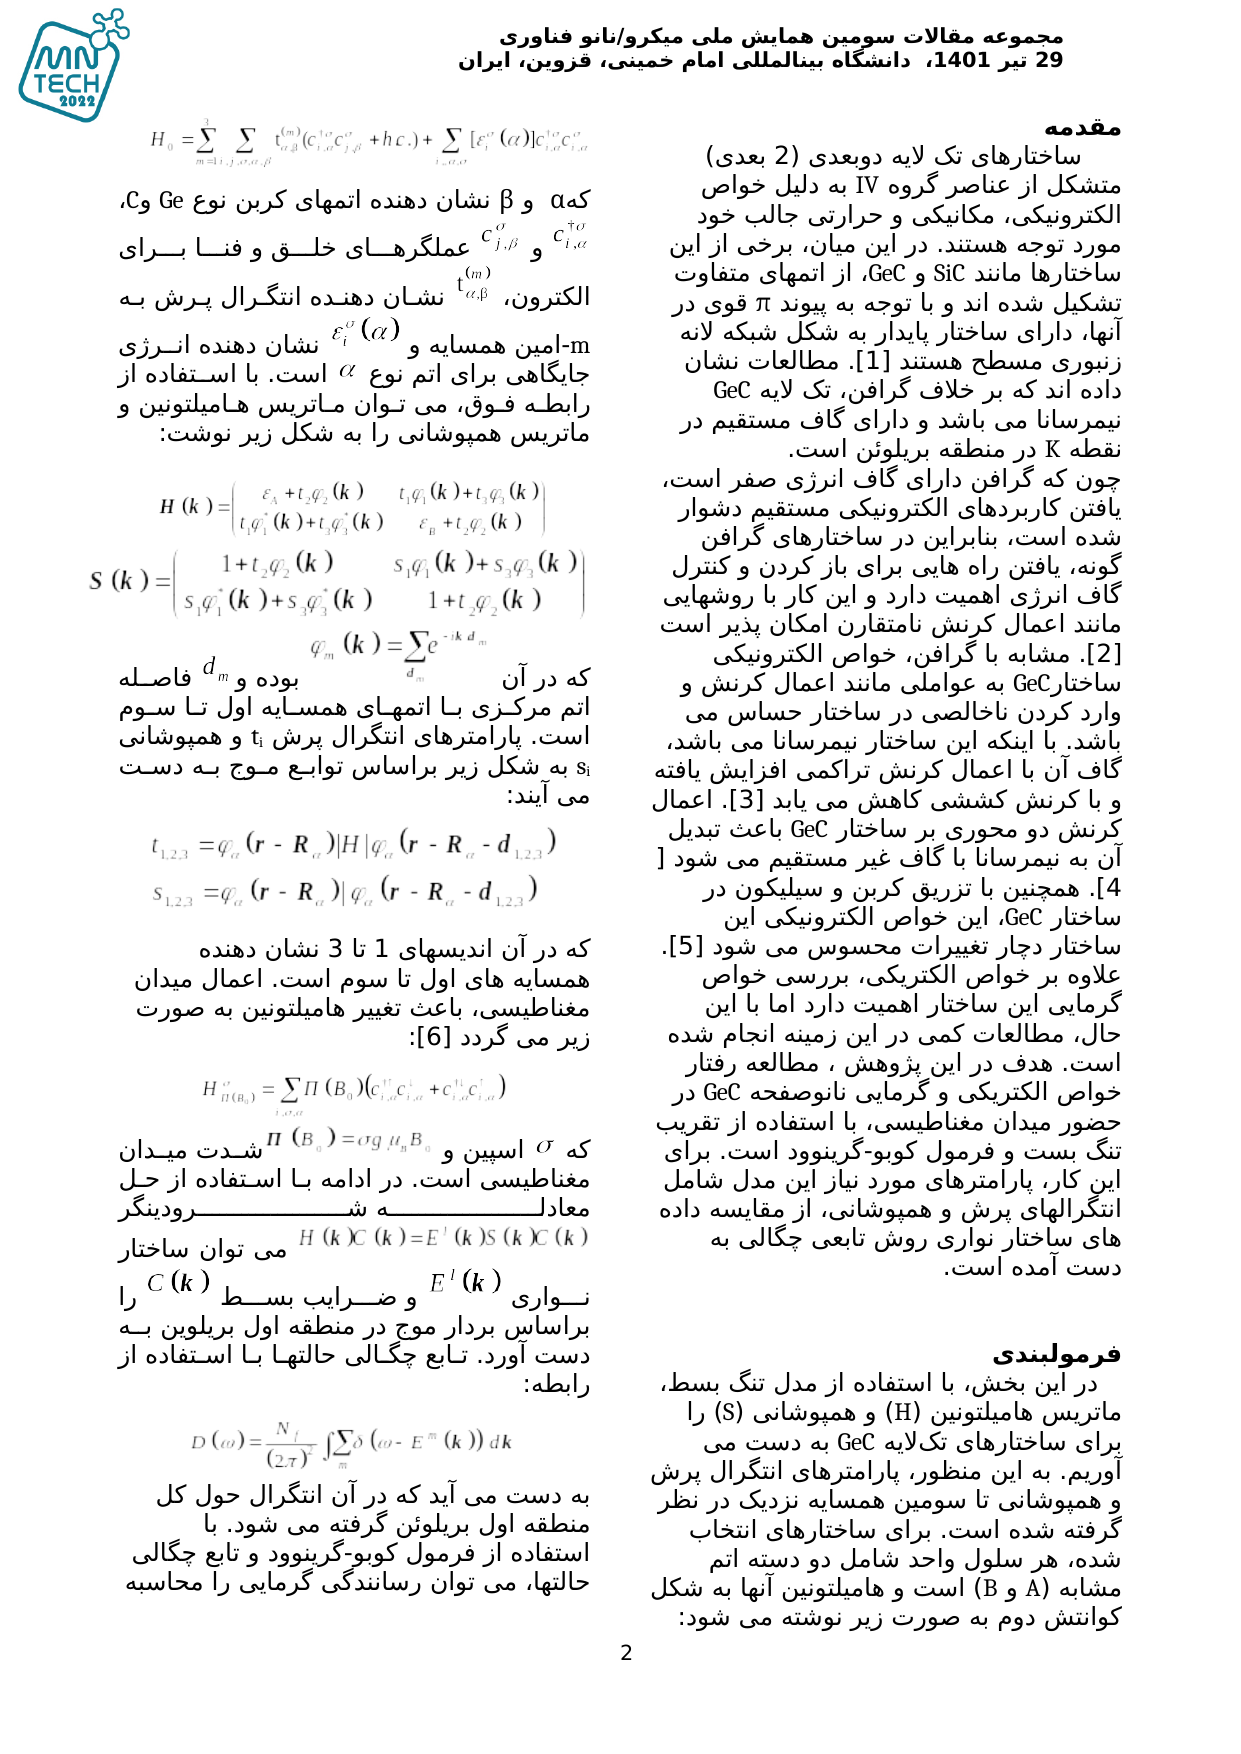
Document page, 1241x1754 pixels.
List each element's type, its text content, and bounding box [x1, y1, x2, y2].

picture [15, 6, 133, 125]
text کهα و β نشان دهنده اتمهای کربن نوع Ge وC، و عملگرهای خلق و فنا برای الکترون، نشان دهنده انتگرال پرش به m-امین همسایه و نشان دهنده انرژی جایگاهی برای اتم نوع است. با استفاده از رابطه فوق، می توان ماتریس هامیلتونین و ماتریس همپوشانی را به شکل زیر نوشت: [118, 185, 591, 447]
text که در آن بوده و فاصله اتم مرکزی با اتمهای همسایه اول تا سوم است. پارامترهای انتگرال پرش ti و همپوشانی si به شکل زیر براساس توابع موج به دست می آیند: [118, 626, 591, 809]
text در این بخش، با استفاده از مدل تنگ بسط، ماتریس هامیلتونین (H) و همپوشانی (S) را برای ساختارهای تک‌لایه‌ GeC به دست می آوریم. به این منظور، پارامترهای انتگرال پرش و همپوشانی تا سومین همسایه نزدیک در نظر گرفته شده است. برای ساختارهای انتخاب شده، هر سلول واحد شامل دو دسته اتم مشابه (A و B) است و هامیلتونین آنها به شکل کوانتش دوم به صورت زیر نوشته می شود: [649, 1368, 1122, 1632]
text فرمولبندی [649, 1339, 1122, 1368]
text که در آن اندیسهای 1 تا 3 نشان دهنده همسایه های اول تا سوم است. اعمال میدان مغناطیسی، باعث تغییر هامیلتونین به صورت زیر می گردد [6]: [118, 935, 591, 1051]
text مقدمه [649, 112, 1122, 141]
text چون که گرافن دارای گاف انرژی صفر است، یافتن کاربردهای الکترونیکی مستقیم دشوار شده است، بنابراین در ساختارهای گرافن گونه، یافتن راه هایی برای باز کردن و کنترل گاف انرژی اهمیت دارد و این کار با روشهایی مانند اعمال کرنش نامتقارن امکان پذیر است [2]. مشابه با گرافن، خواص الکترونیکی ساختارGeC به عواملی مانند اعمال کرنش و وارد کردن ناخالصی در ساختار حساس می باشد. با اینکه این ساختار نیمرسانا می باشد، گاف آن با اعمال کرنش تراکمی افزایش یافته و با کرنش کششی کاهش می یابد [3]. اعمال کرنش دو محوری بر ساختار GeC باعث تبدیل آن به نیمرسانا با گاف غیر مستقیم می شود [4]. همچنین با تزریق کربن و سیلیکون در ساختار GeC، این خواص الکترونیکی این ساختار دچار تغییرات محسوس می شود [5]. علاوه بر خواص الکتریکی، بررسی خواص گرمایی این ساختار اهمیت دارد اما با این حال، مطالعات کمی در این زمینه انجام شده است. هدف در این پژوهش ، مطالعه رفتار خواص الکتریکی و گرمایی نانوصفحه GeC در حضور میدان مغناطیسی، با استفاده از تقریب تنگ بست و فرمول کوبو-گرینوود است. برای این کار، پارامترهای مورد نیاز این مدل شامل انتگرالهای پرش و همپوشانی، از مقایسه داده های ساختار نواری روش تابعی چگالی به دست آمده است. [649, 464, 1122, 1282]
text که اسپین و شدت میدان مغناطیسی است. در ادامه با استفاده از حل معادله شرودینگر می توان ساختار نواری و ضرایب بسط را براساس بردار موج در منطقه اول بریلوین به دست آورد. تابع چگالی حالتها با استفاده از رابطه: [118, 1121, 591, 1399]
text ساختارهای تک لایه دوبعدی (2 بعدی) متشکل از عناصر گروه IV به دلیل خواص الکترونیکی، مکانیکی و حرارتی جالب خود مورد توجه هستند. در این میان، برخی از این ساختارها مانند SiC و GeC، از اتمهای متفاوت تشکیل شده اند و با توجه به پیوند π قوی در آنها، دارای ساختار پایدار به شکل شبکه لانه زنبوری مسطح هستند [1]. مطالعات نشان داده اند که بر خلاف گرافن، تک لایه GeC نیمرسانا می باشد و دارای گاف مستقیم در نقطه K در منطقه بریلوئن است. [649, 141, 1122, 464]
